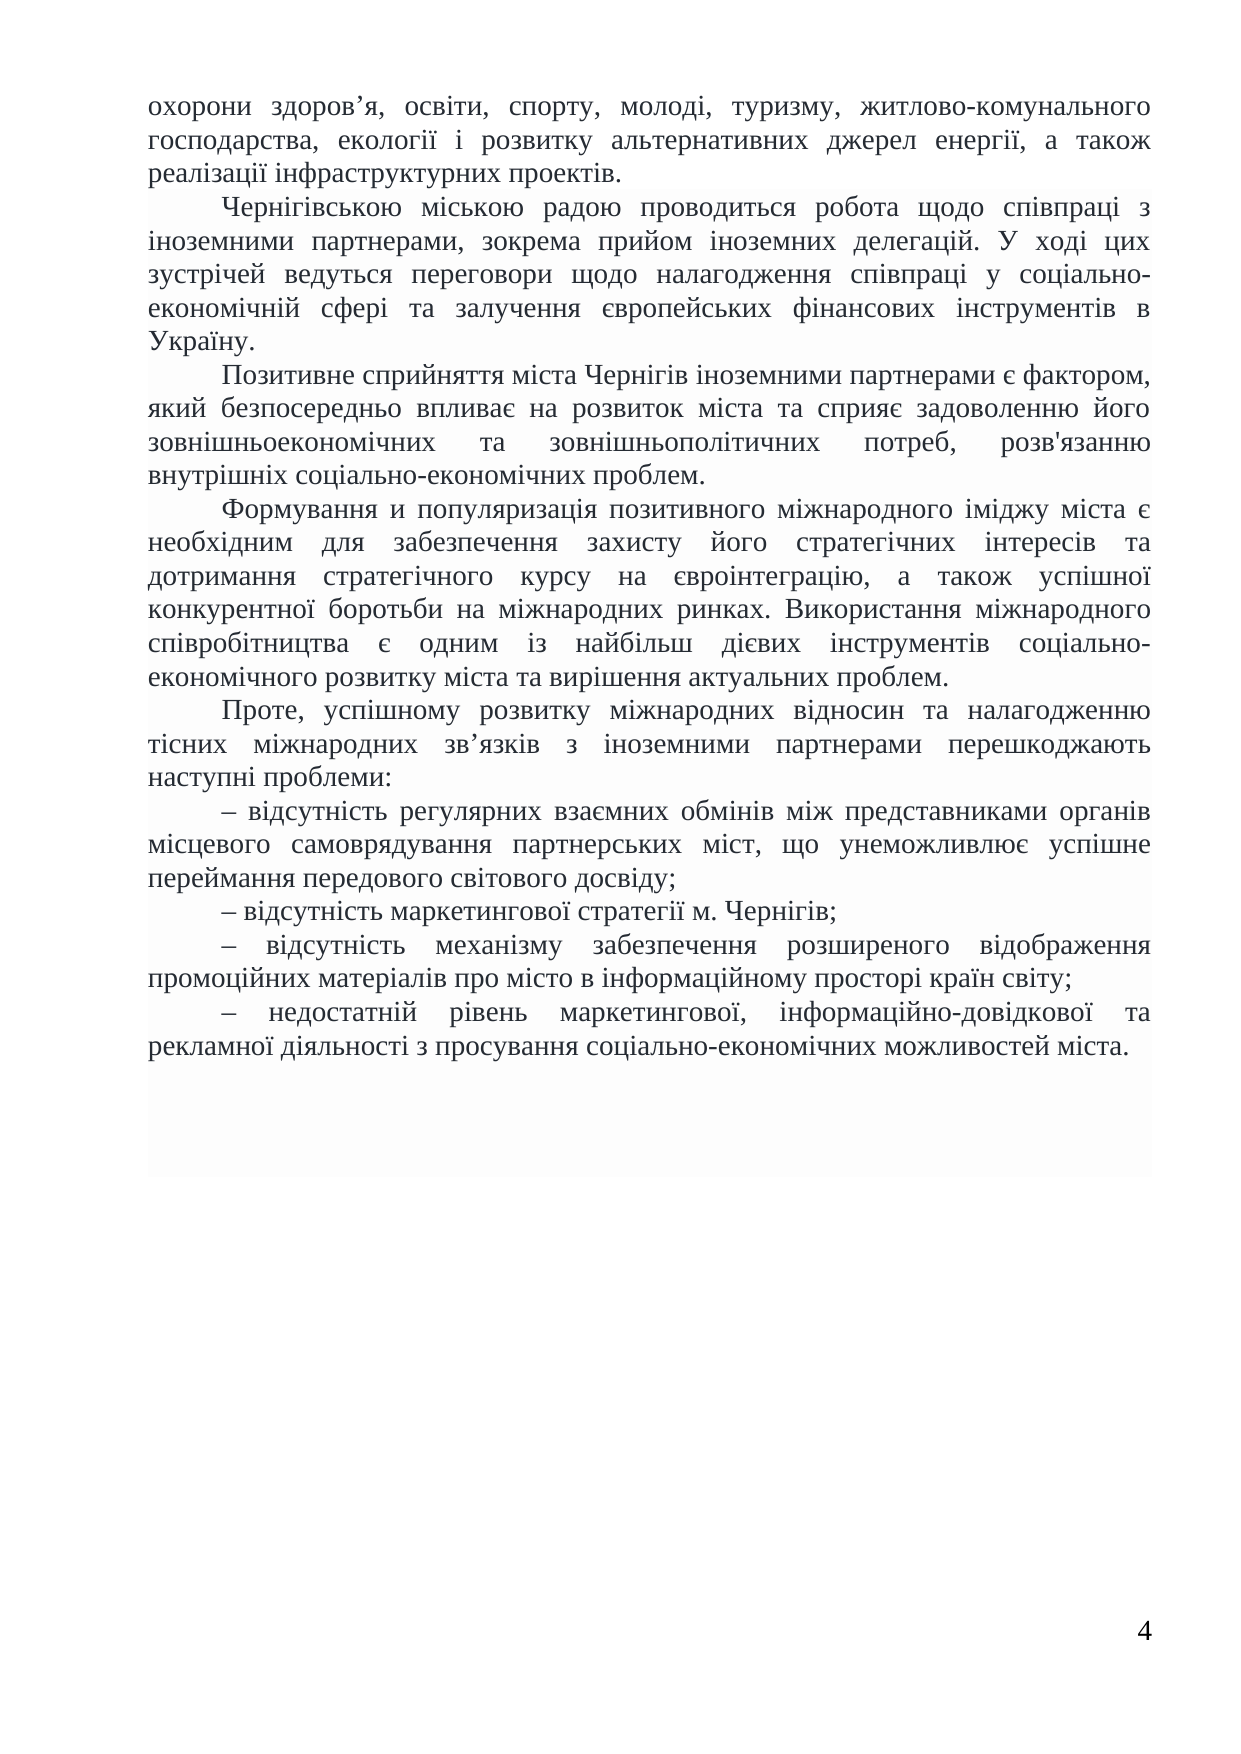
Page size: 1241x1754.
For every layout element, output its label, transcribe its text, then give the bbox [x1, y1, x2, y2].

text – відсутність регулярних взаємних обмінів між представниками органів місцевого самоврядування партнерських міст, що унеможливлює успішне переймання передового світового досвіду; [148, 793, 1152, 893]
text Формування и популяризація позитивного міжнародного іміджу міста є необхідним для забезпечення захисту його стратегічних інтересів та дотримання стратегічного курсу на євроінтеграцію, а також успішної конкурентної боротьби на міжнародних ринках. Використання міжнародного співробітництва є одним із найбільш дієвих інструментів соціально-економічного розвитку міста та вирішення актуальних проблем. [148, 491, 1152, 692]
text Позитивне сприйняття міста Чернігів іноземними партнерами є фактором, який безпосередньо впливає на розвиток міста та сприяє задоволенню його зовнішньоекономічних та зовнішньополітичних потреб, розв'язанню внутрішніх соціально-економічних проблем. [148, 357, 1152, 491]
text Чернігівською міською радою проводиться робота щодо співпраці з іноземними партнерами, зокрема прийом іноземних делегацій. У ході цих зустрічей ведуться переговори щодо налагодження співпраці у соціально-економічній сфері та залучення європейських фінансових інструментів в Україну. [148, 189, 1152, 357]
text Проте, успішному розвитку міжнародних відносин та налагодженню тісних міжнародних зв’язків з іноземними партнерами перешкоджають наступні проблеми: [148, 692, 1152, 793]
text – відсутність механізму забезпечення розширеного відображення промоційних матеріалів про місто в інформаційному просторі країн світу; [148, 927, 1152, 994]
text – недостатній рівень маркетингової, інформаційно-довідкової та рекламної діяльності з просування соціально-економічних можливостей міста. [148, 994, 1152, 1061]
text – відсутність маркетингової стратегії м. Чернігів; [148, 893, 1152, 927]
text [148, 88, 1152, 189]
